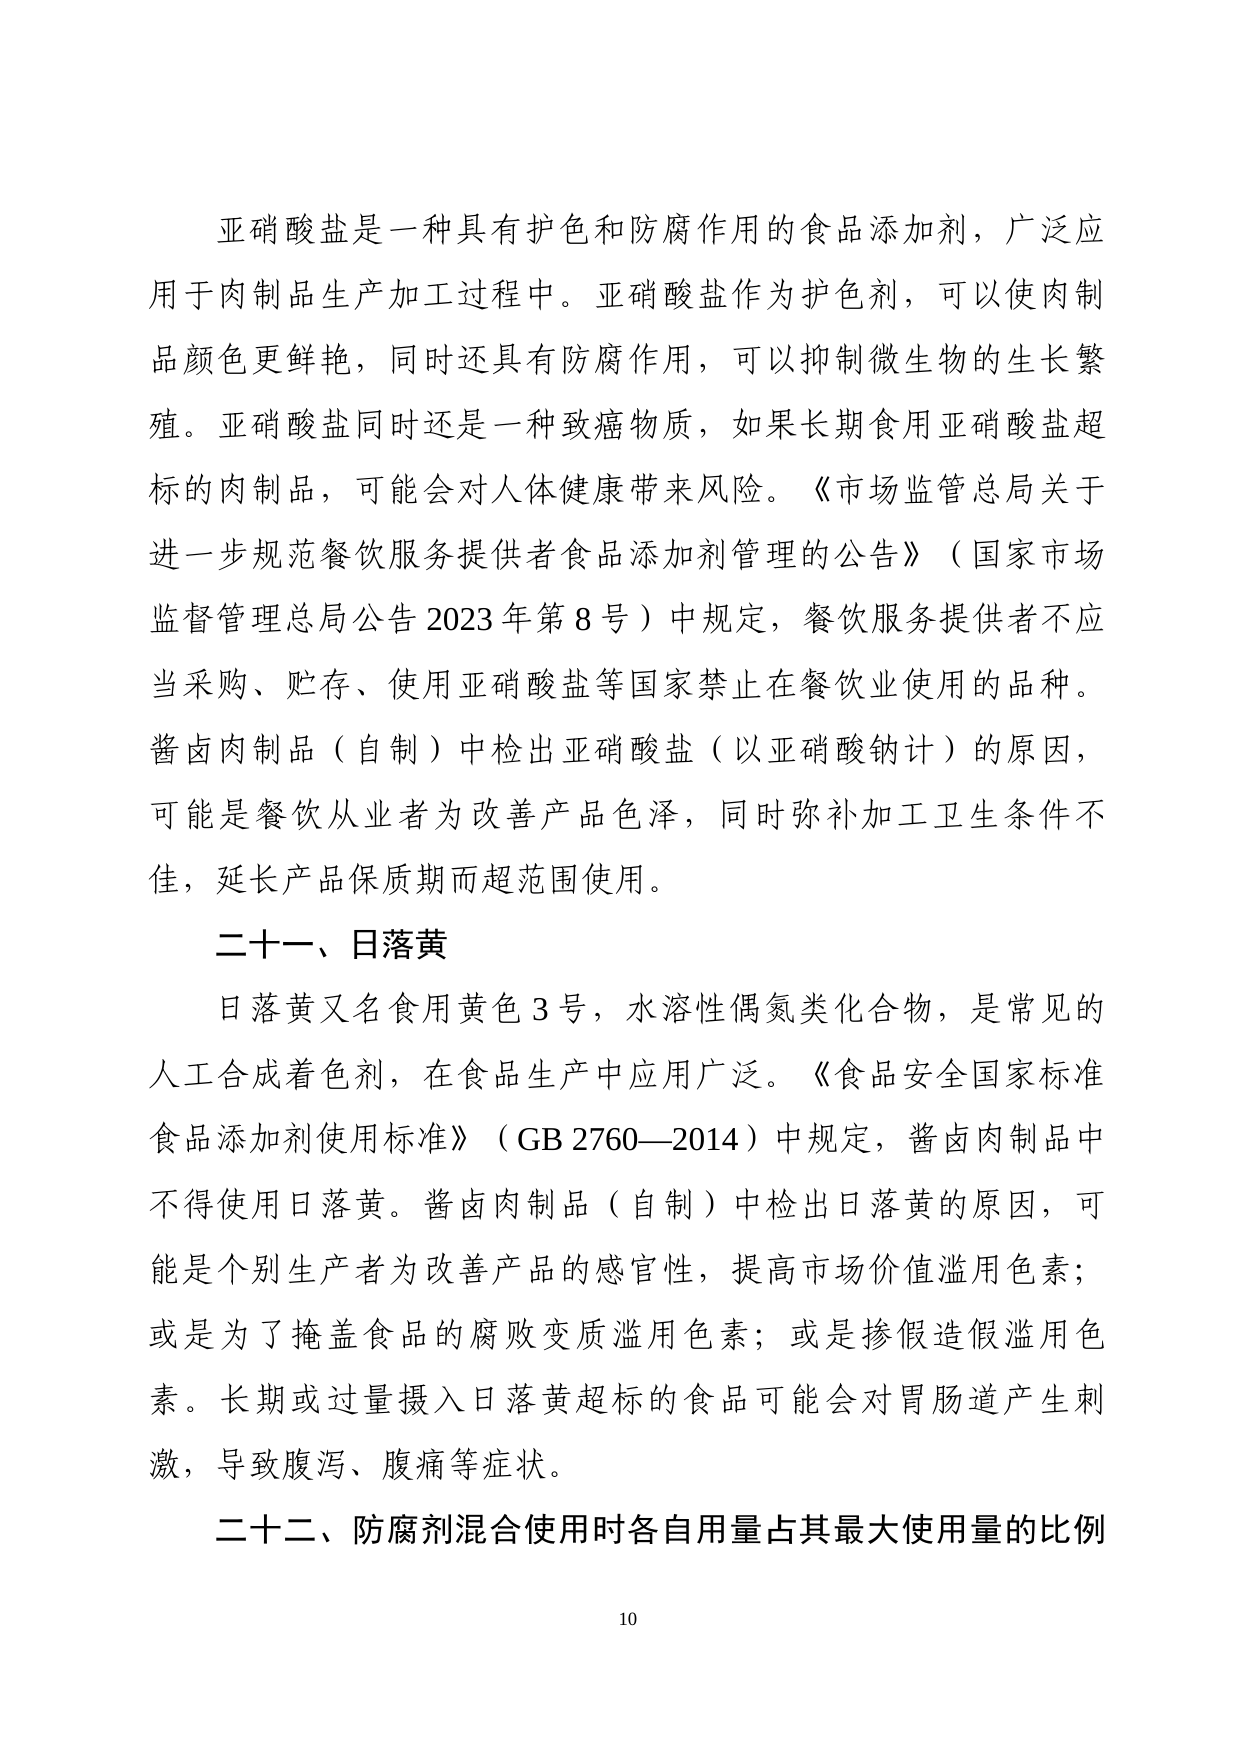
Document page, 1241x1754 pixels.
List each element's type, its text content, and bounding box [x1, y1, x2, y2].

text 日落黄又名食用黄色3号，水溶性偶氮类化合物，是常见的人工合成着色剂，在食品生产中应用广泛。《食品安全国家标准 食品添加剂使用标准》（GB 2760—2014）中规定，酱卤肉制品中不得使用日落黄。酱卤肉制品（自制）中检出日落黄的原因，可能是个别生产者为改善产品的感官性，提高市场价值滥用色素；或是为了掩盖食品的腐败变质滥用色素；或是掺假造假滥用色素。长期或过量摄入日落黄超标的食品可能会对胃肠道产生刺激，导致腹泻、腹痛等症状‌。 [148, 974, 1107, 1494]
text 亚硝酸盐是一种具有护色和防腐作用的食品添加剂，广泛应用于肉制品生产加工过程中。亚硝酸盐作为护色剂，可以使肉制品颜色更鲜艳，同时还具有防腐作用，可以抑制微生物的生长繁殖。亚硝酸盐同时还是一种致癌物质，如果长期食用亚硝酸盐超标的肉制品，可能会对人体健康带来风险。《市场监管总局关于进一步规范餐饮服务提供者食品添加剂管理的公告》（国家市场监督管理总局公告2023年第8号）中规定，餐饮服务提供者不应当采购、贮存、使用亚硝酸盐等国家禁止在餐饮业使用的品种。酱卤肉制品（自制）中检出亚硝酸盐（以亚硝酸钠计）的原因，可能是餐饮从业者为改善产品色泽，同时弥补加工卫生条件不佳，延长产品保质期而超范围使用。 [148, 194, 1107, 909]
text 二十一、日落黄 [148, 909, 1107, 974]
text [148, 1494, 1107, 1559]
